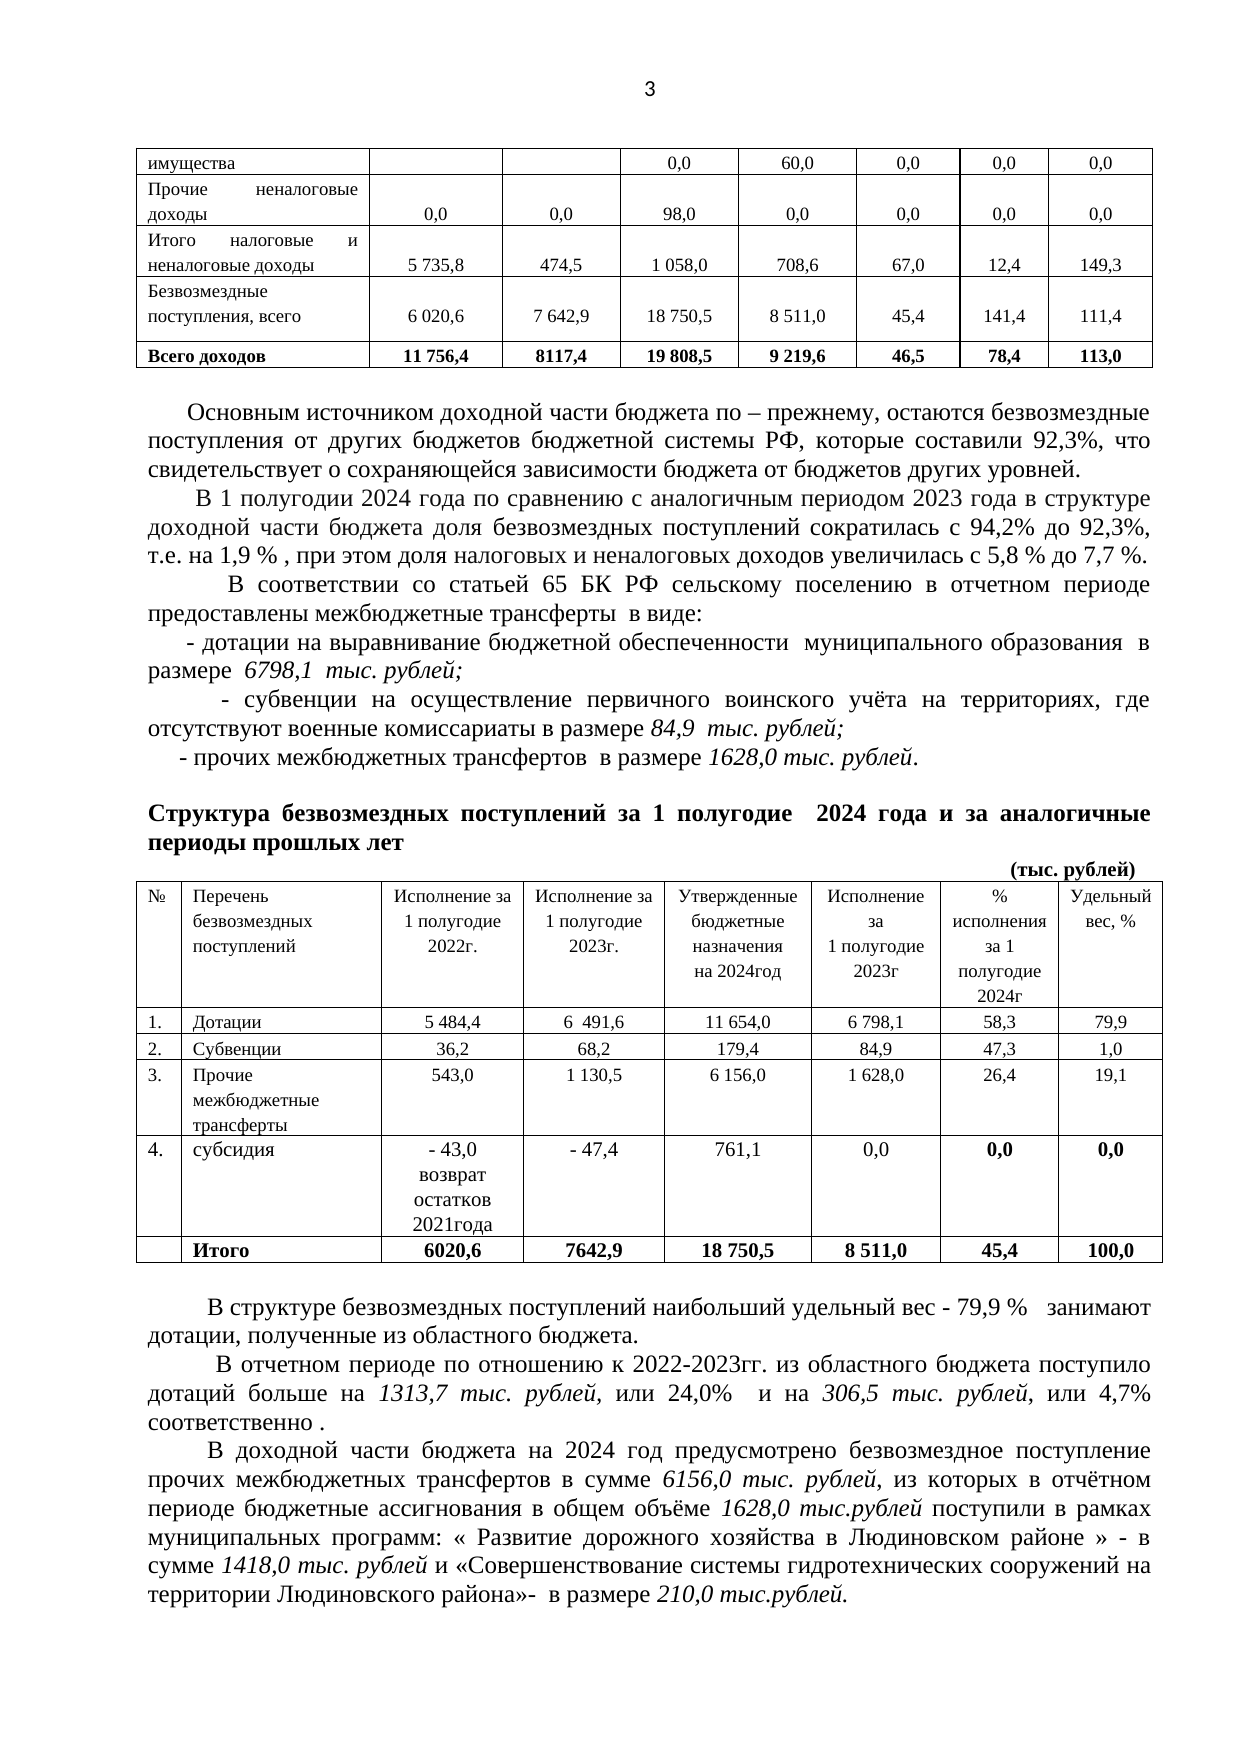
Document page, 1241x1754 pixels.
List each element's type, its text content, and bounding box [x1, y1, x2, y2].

table_header Исполнение за 1 полугодие 2022г. [382, 882, 523, 1007]
table_cell 2. [137, 1034, 181, 1059]
table_cell 4. [137, 1136, 181, 1236]
table_cell 5 735,8 [370, 226, 502, 276]
table_cell 0,0 [503, 175, 620, 225]
table_cell 6 491,6 [524, 1008, 664, 1033]
table_cell 0,0 [1059, 1136, 1162, 1236]
table_cell 6 156,0 [665, 1060, 811, 1135]
text - прочих межбюджетных трансфертов в размере 1628,0 тыс. рублей. [148, 742, 1152, 770]
table_cell 179,4 [665, 1034, 811, 1059]
table_cell 11 654,0 [665, 1008, 811, 1033]
table_cell 0,0 [857, 175, 959, 225]
table_cell 0,0 [370, 175, 502, 225]
table_header % исполнения за 1 полугодие 2024г [941, 882, 1058, 1007]
table_cell 6 020,6 [370, 277, 502, 341]
table_cell 7642,9 [524, 1237, 664, 1262]
table_cell 60,0 [739, 149, 856, 174]
table_cell 7 642,9 [503, 277, 620, 341]
text (тыс. рублей) [148, 856, 1152, 881]
table_cell 12,4 [961, 226, 1048, 276]
table_cell субсидия [182, 1136, 381, 1236]
table_cell 84,9 [812, 1034, 940, 1059]
table_cell 149,3 [1049, 226, 1152, 276]
text - дотации на выравнивание бюджетной обеспеченности муниципального образования в размере 6798,1 тыс. рублей; [148, 627, 1152, 684]
table_cell 18 750,5 [621, 277, 738, 341]
table_cell Субвенции [182, 1034, 381, 1059]
text В соответствии со статьей 65 БК РФ сельскому поселению в отчетном периоде предоставлены межбюджетные трансферты в виде: [148, 569, 1152, 627]
table_cell 0,0 [812, 1136, 940, 1236]
table_cell Итого налоговые и неналоговые доходы [137, 226, 369, 276]
table_cell 708,6 [739, 226, 856, 276]
table_cell 8 511,0 [812, 1237, 940, 1262]
table_header Исполнение за 1 полугодие 2023г [812, 882, 940, 1007]
table_cell 9 219,6 [739, 342, 856, 367]
table_cell 0,0 [1049, 149, 1152, 174]
table_cell 0,0 [1049, 175, 1152, 225]
table_cell 1. [137, 1008, 181, 1033]
table_cell 1,0 [1059, 1034, 1162, 1059]
table_cell 8 511,0 [739, 277, 856, 341]
table_cell Всего доходов [137, 342, 369, 367]
table_cell 67,0 [857, 226, 959, 276]
table_cell 45,4 [941, 1237, 1058, 1262]
table_cell - 47,4 [524, 1136, 664, 1236]
text Основным источником доходной части бюджета по – прежнему, остаются безвозмездные поступления от других бюджетов бюджетной системы РФ, которые составили 92,3%, что свидетельствует о сохраняющейся зависимости бюджета от бюджетов других уровней. [148, 397, 1152, 483]
table_cell 113,0 [1049, 342, 1152, 367]
table_cell 68,2 [524, 1034, 664, 1059]
table_cell 6 798,1 [812, 1008, 940, 1033]
table_cell 58,3 [941, 1008, 1058, 1033]
table_cell - 43,0 возврат остатков 2021года [382, 1136, 523, 1236]
table_cell 47,3 [941, 1034, 1058, 1059]
table_cell Итого [182, 1237, 381, 1262]
table_cell 100,0 [1059, 1237, 1162, 1262]
table_cell 1 628,0 [812, 1060, 940, 1135]
table_header Исполнение за 1 полугодие 2023г. [524, 882, 664, 1007]
table_cell 45,4 [857, 277, 959, 341]
table_cell 474,5 [503, 226, 620, 276]
table_cell 5 484,4 [382, 1008, 523, 1033]
table_cell 19,1 [1059, 1060, 1162, 1135]
table_cell 46,5 [857, 342, 959, 367]
table_cell 26,4 [941, 1060, 1058, 1135]
table_cell 36,2 [382, 1034, 523, 1059]
text В структуре безвозмездных поступлений наибольший удельный вес - 79,9 % занимают дотации, полученные из областного бюджета. [148, 1292, 1152, 1349]
table_cell 11 756,4 [370, 342, 502, 367]
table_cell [137, 149, 369, 174]
table_cell 0,0 [961, 175, 1048, 225]
table_cell 141,4 [961, 277, 1048, 341]
table_cell Дотации [182, 1008, 381, 1033]
text В 1 полугодии 2024 года по сравнению с аналогичным периодом 2023 года в структуре доходной части бюджета доля безвозмездных поступлений сократилась с 94,2% до 92,3%, т.е. на 1,9 % , при этом доля налоговых и неналоговых доходов увеличилась с 5,8 % до 7,7 %. [148, 483, 1152, 569]
table_cell [503, 149, 620, 174]
table_cell 761,1 [665, 1136, 811, 1236]
table_cell 0,0 [621, 149, 738, 174]
table_cell 6020,6 [382, 1237, 523, 1262]
table_cell 19 808,5 [621, 342, 738, 367]
text Структура безвозмездных поступлений за 1 полугодие 2024 года и за аналогичные периоды прошлых лет [148, 798, 1152, 856]
table_header Перечень безвозмездных поступлений [182, 882, 381, 1007]
table_header Утвержденные бюджетные назначения на 2024год [665, 882, 811, 1007]
table_cell 18 750,5 [665, 1237, 811, 1262]
table_cell [137, 1237, 181, 1262]
table_header Удельный вес, % [1059, 882, 1162, 1007]
table_cell 3. [137, 1060, 181, 1135]
table_cell 78,4 [961, 342, 1048, 367]
table_cell 543,0 [382, 1060, 523, 1135]
table_cell 0,0 [857, 149, 959, 174]
table_cell Прочие неналоговые доходы [137, 175, 369, 225]
table_cell 1 130,5 [524, 1060, 664, 1135]
table_header № [137, 882, 181, 1007]
table_cell 0,0 [739, 175, 856, 225]
table_cell 79,9 [1059, 1008, 1162, 1033]
table_cell [370, 149, 502, 174]
table_cell 111,4 [1049, 277, 1152, 341]
table_cell 98,0 [621, 175, 738, 225]
table_cell Безвозмездные поступления, всего [137, 277, 369, 341]
text - субвенции на осуществление первичного воинского учёта на территориях, где отсутствуют военные комиссариаты в размере 84,9 тыс. рублей; [148, 684, 1152, 742]
table_cell 1 058,0 [621, 226, 738, 276]
table_cell 0,0 [941, 1136, 1058, 1236]
text В отчетном периоде по отношению к 2022-2023гг. из областного бюджета поступило дотаций больше на 1313,7 тыс. рублей, или 24,0% и на 306,5 тыс. рублей, или 4,7% соответственно . [148, 1349, 1152, 1436]
text В доходной части бюджета на 2024 год предусмотрено безвозмездное поступление прочих межбюджетных трансфертов в сумме 6156,0 тыс. рублей, из которых в отчётном периоде бюджетные ассигнования в общем объёме 1628,0 тыс.рублей поступили в рамках муниципальных программ: « Развитие дорожного хозяйства в Людиновском районе » - в сумме 1418,0 тыс. рублей и «Совершенствование системы гидротехнических сооружений на территории Людиновского района»- в размере 210,0 тыс.рублей. [148, 1436, 1152, 1608]
table_cell 8117,4 [503, 342, 620, 367]
table_cell 0,0 [961, 149, 1048, 174]
table_cell Прочие межбюджетные трансферты [182, 1060, 381, 1135]
